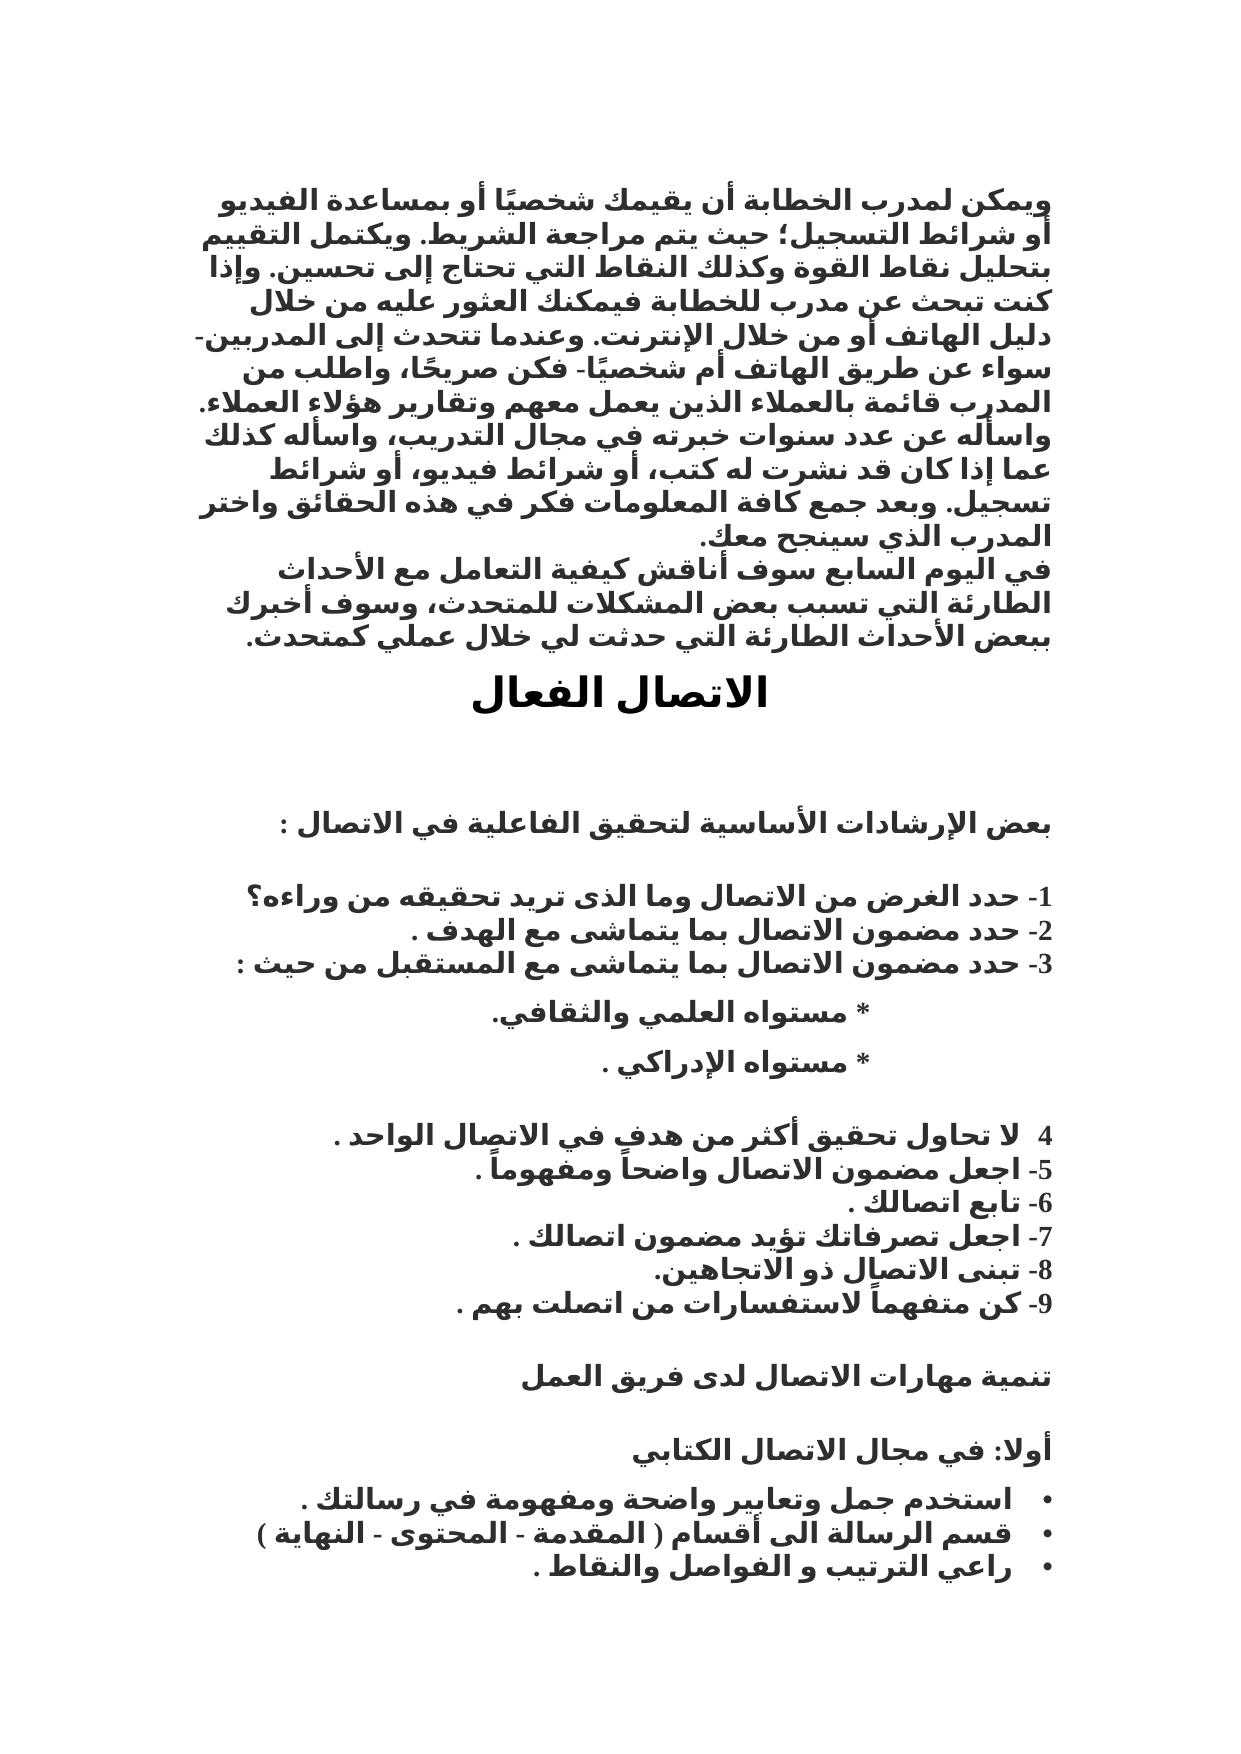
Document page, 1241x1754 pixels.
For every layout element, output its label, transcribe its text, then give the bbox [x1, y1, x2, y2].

text الاتصال الفعال [187, 669, 1053, 717]
text تنمية مهارات الاتصال لدى فريق العمل [187, 1335, 1053, 1393]
text * مستواه العلمي والثقافي. [187, 996, 1053, 1029]
text * مستواه الإدراكي . [187, 1045, 1053, 1078]
text بعض الإرشادات الأساسية لتحقيق الفاعلية في الاتصال : [187, 781, 1053, 839]
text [187, 1482, 1053, 1583]
text 1- حدد الغرض من الاتصال وما الذى تريد تحقيقه من وراءه؟ 2- حدد مضمون الاتصال بما يتماشى مع الهدف . 3- حدد مضمون الاتصال بما يتماشى مع المستقبل من حيث : [187, 855, 1053, 980]
text ويمكن لمدرب الخطابة أن يقيمك شخصيًا أو بمساعدة الفيديو أو شرائط التسجيل؛ حيث يتم مراجعة الشريط. ويكتمل التقييم بتحليل نقاط القوة وكذلك النقاط التي تحتاج إلى تحسين. وإذا كنت تبحث عن مدرب للخطابة فيمكنك العثور عليه من خلال دليل الهاتف أو من خلال الإنترنت. وعندما تتحدث إلى المدربين- سواء عن طريق الهاتف أم شخصيًا- فكن صريحًا، واطلب من المدرب قائمة بالعملاء الذين يعمل معهم وتقارير هؤلاء العملاء. واسأله عن عدد سنوات خبرته في مجال التدريب، واسأله كذلك عما إذا كان قد نشرت له كتب، أو شرائط فيديو، أو شرائط تسجيل. وبعد جمع كافة المعلومات فكر في هذه الحقائق واختر المدرب الذي سينجح معك. [187, 183, 1053, 552]
text أولا: في مجال الاتصال الكتابي [187, 1409, 1053, 1467]
text 4- لا تحاول تحقيق أكثر من هدف في الاتصال الواحد . 5- اجعل مضمون الاتصال واضحاً ومفهوماً . 6- تابع اتصالك . 7- اجعل تصرفاتك تؤيد مضمون اتصالك . 8- تبنى الاتصال ذو الاتجاهين. 9- كن متفهماً لاستفسارات من اتصلت بهم . [187, 1094, 1053, 1319]
text في اليوم السابع سوف أناقش كيفية التعامل مع الأحداث الطارئة التي تسبب بعض المشكلات للمتحدث، وسوف أخبرك ببعض الأحداث الطارئة التي حدثت لي خلال عملي كمتحدث. [187, 552, 1053, 653]
